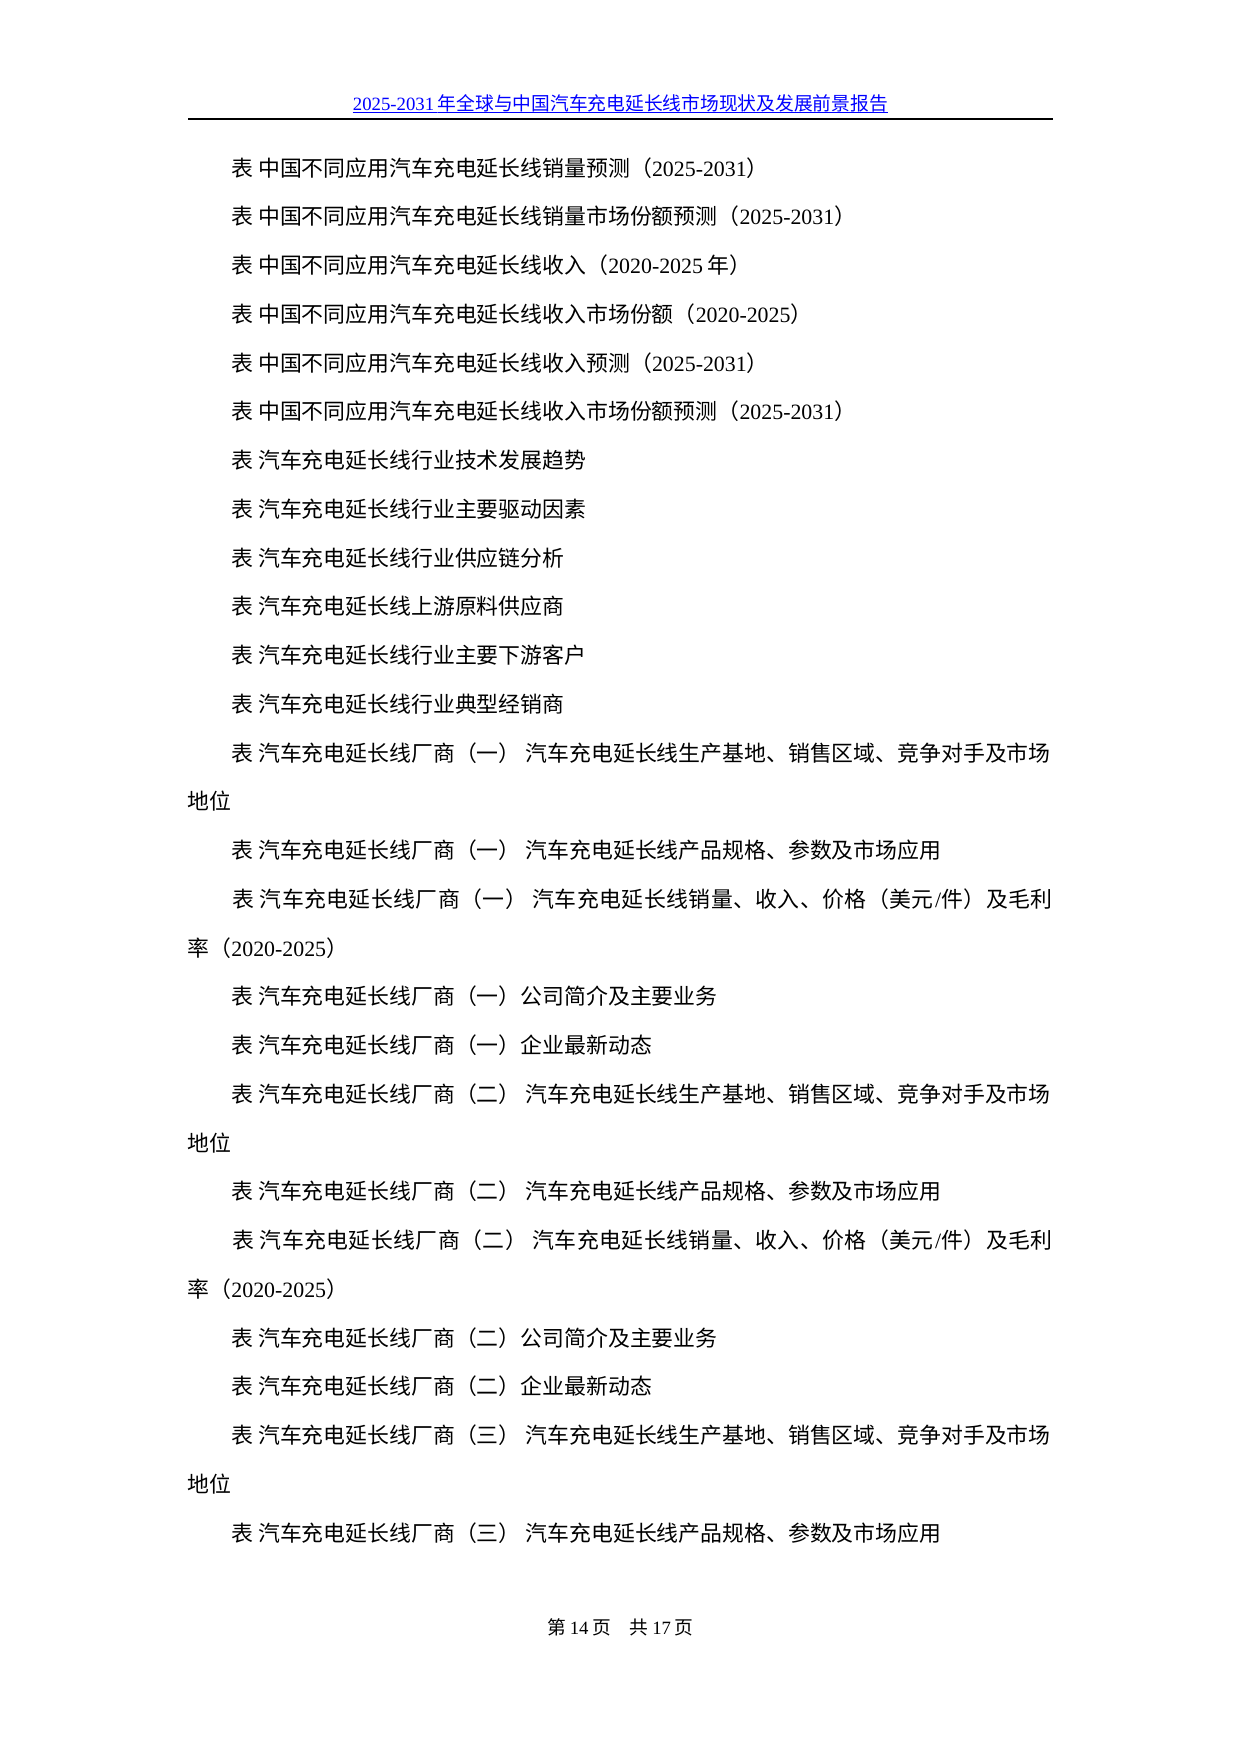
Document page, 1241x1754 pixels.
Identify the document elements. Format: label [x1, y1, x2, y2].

text [187, 150, 1053, 1548]
